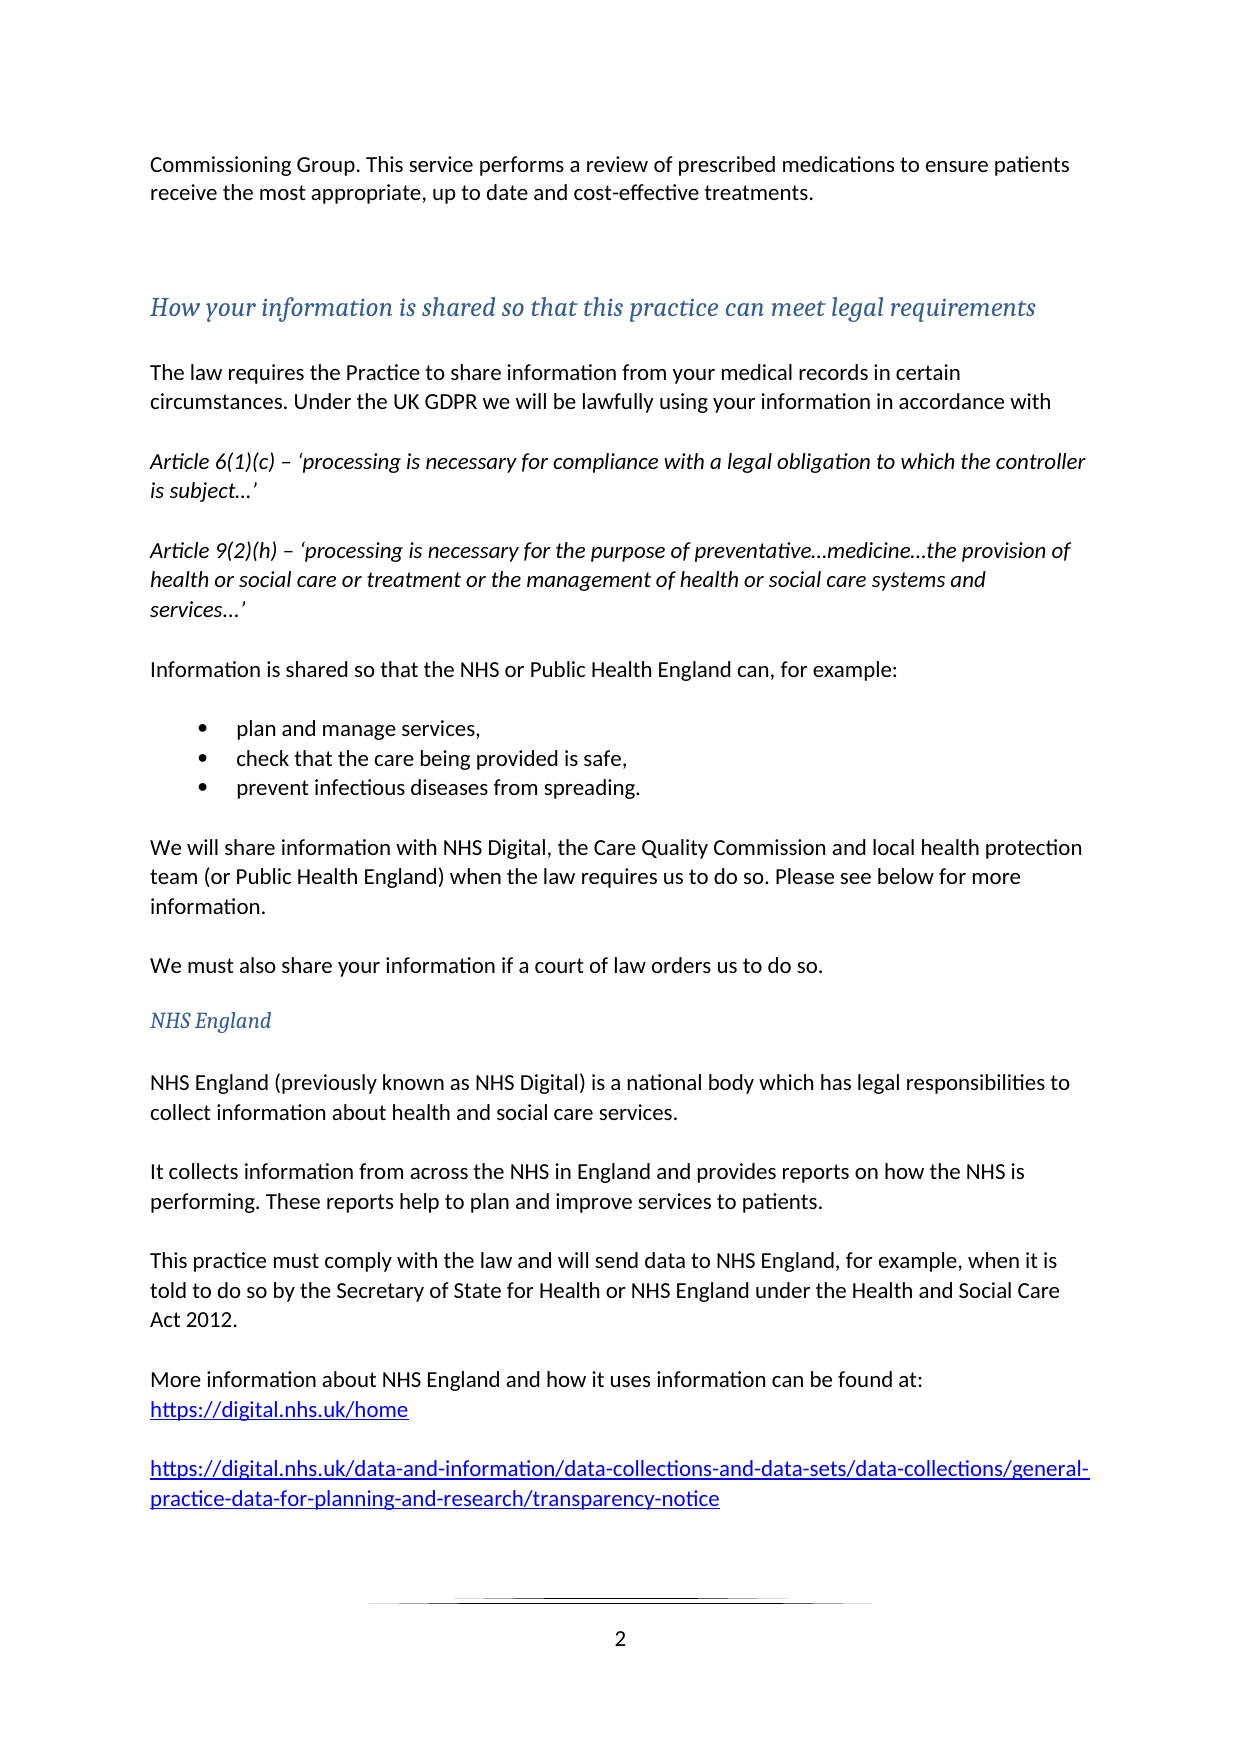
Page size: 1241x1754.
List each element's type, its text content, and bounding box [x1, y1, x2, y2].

text https://digital.nhs.uk/home [150, 1395, 1090, 1423]
subtitle How your information is shared so that this practice can meet legal requirements [150, 292, 1090, 323]
text This practice must comply with the law and will send data to NHS England, for example, when it is told to do so by the Secretary of State for Health or NHS England under the Health and Social Care Act 2012. [150, 1246, 1090, 1334]
text Article 9(2)(h) – ‘processing is necessary for the purpose of preventative…medicine…the provision of health or social care or treatment or the management of health or social care systems and services...’ [150, 536, 1090, 623]
list plan and manage services, [198, 714, 1090, 742]
list check that the care being provided is safe, [198, 744, 1090, 772]
text https://digital.nhs.uk/data-and-information/data-collections-and-data-sets/data-collections/general-practice-data-for-planning-and-research/transparency-notice [150, 1480, 1090, 1512]
text https://digital.nhs.uk/data-and-information/data-collections-and-data-sets/data-collections/general-practice-data-for-planning-and-research/transparency-notice [150, 1454, 1090, 1478]
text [150, 150, 1090, 206]
list prevent infectious diseases from spreading. [198, 773, 1090, 801]
text We must also share your information if a court of law orders us to do so. [150, 951, 1090, 979]
text We will share information with NHS Digital, the Care Quality Commission and local health protection team (or Public Health England) when the law requires us to do so. Please see below for more information. [150, 833, 1090, 920]
text NHS England (previously known as NHS Digital) is a national body which has legal responsibilities to collect information about health and social care services. [150, 1068, 1090, 1126]
text Article 6(1)(c) – ‘processing is necessary for compliance with a legal obligation to which the controller is subject…’ [150, 447, 1090, 504]
text Information is shared so that the NHS or Public Health England can, for example: [150, 655, 1090, 683]
text More information about NHS England and how it uses information can be found at: [150, 1365, 1090, 1393]
text It collects information from across the NHS in England and provides reports on how the NHS is performing. These reports help to plan and improve services to patients. [150, 1157, 1090, 1215]
subtitle NHS England [150, 1008, 1090, 1034]
text The law requires the Practice to share information from your medical records in certain circumstances. Under the UK GDPR we will be lawfully using your information in accordance with [150, 358, 1090, 416]
